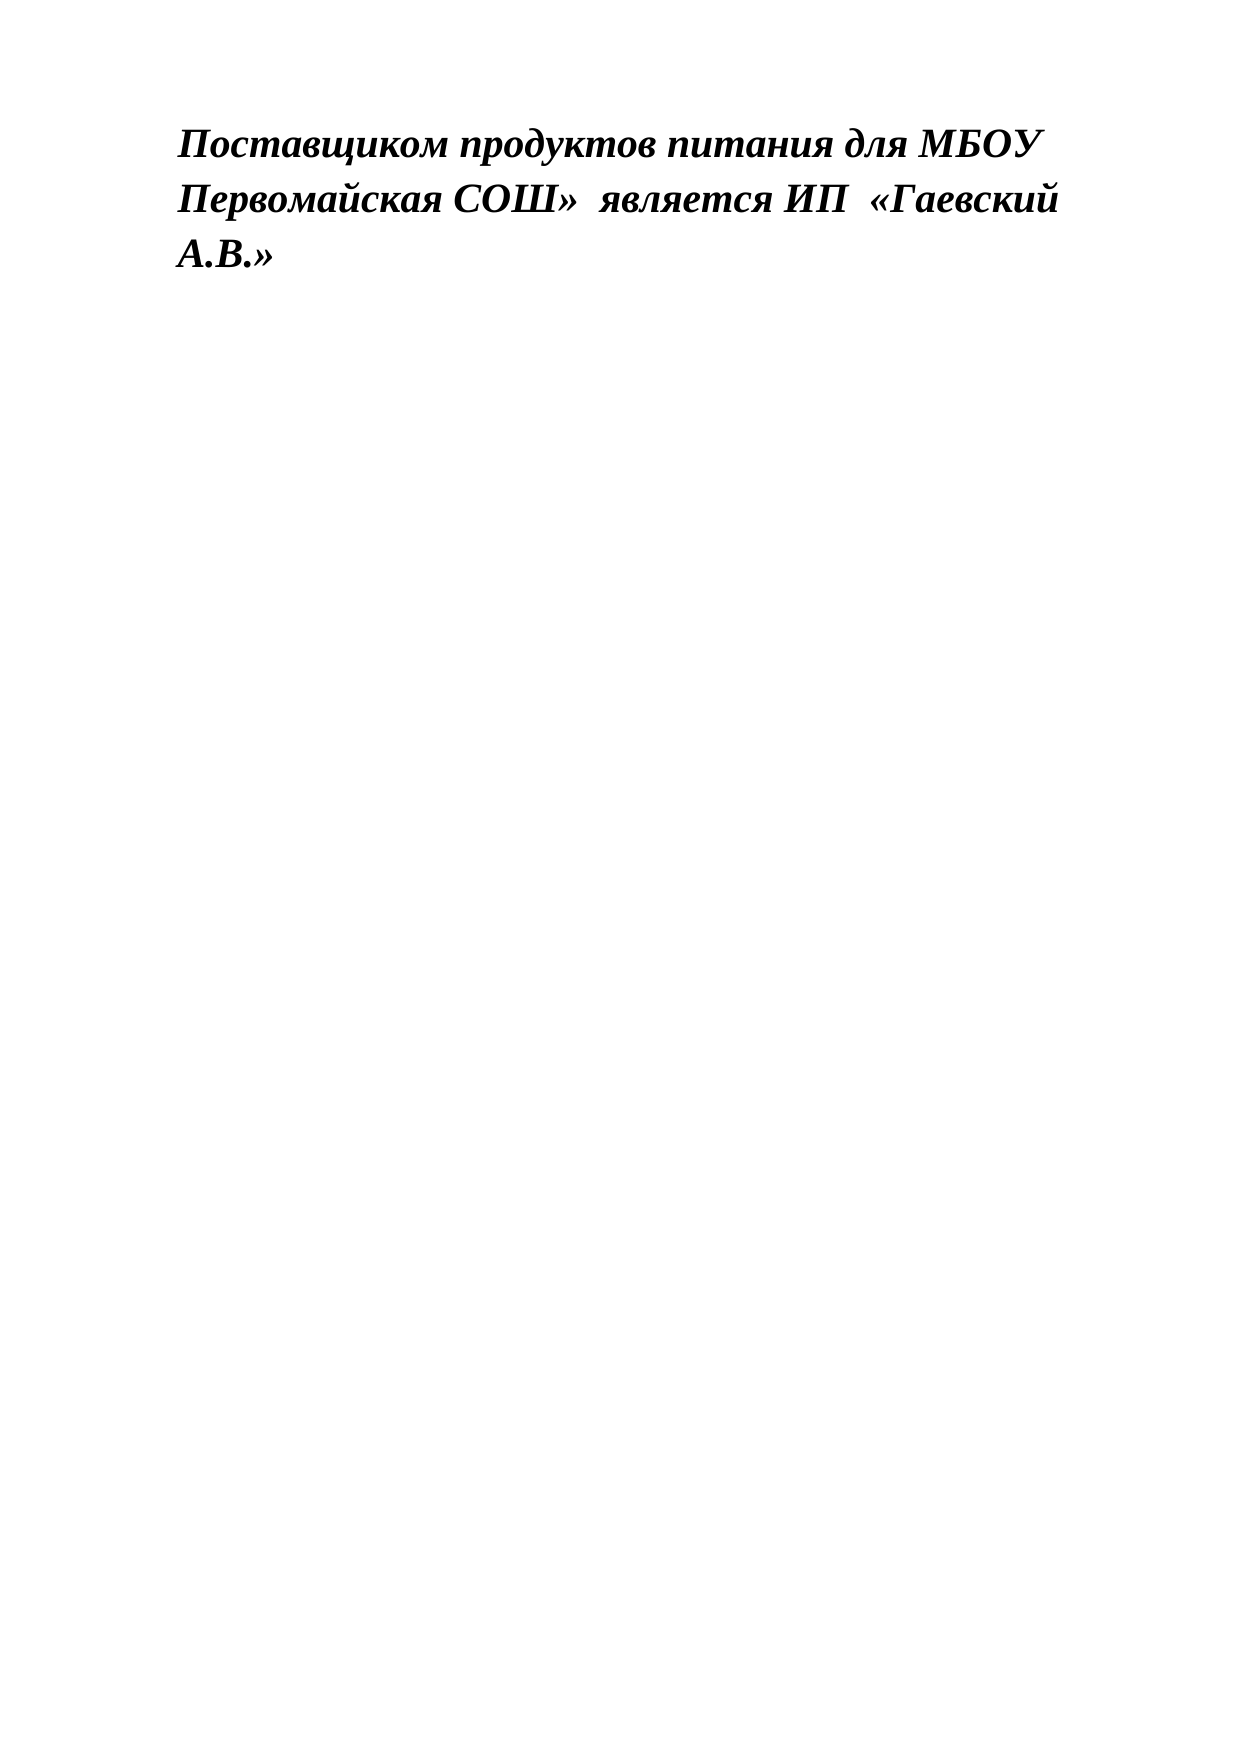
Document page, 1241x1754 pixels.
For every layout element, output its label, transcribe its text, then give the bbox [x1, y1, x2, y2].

text Поставщиком продуктов питания для МБОУ Первомайская СОШ» является ИП «Гаевский А.В.» [177, 118, 1152, 276]
